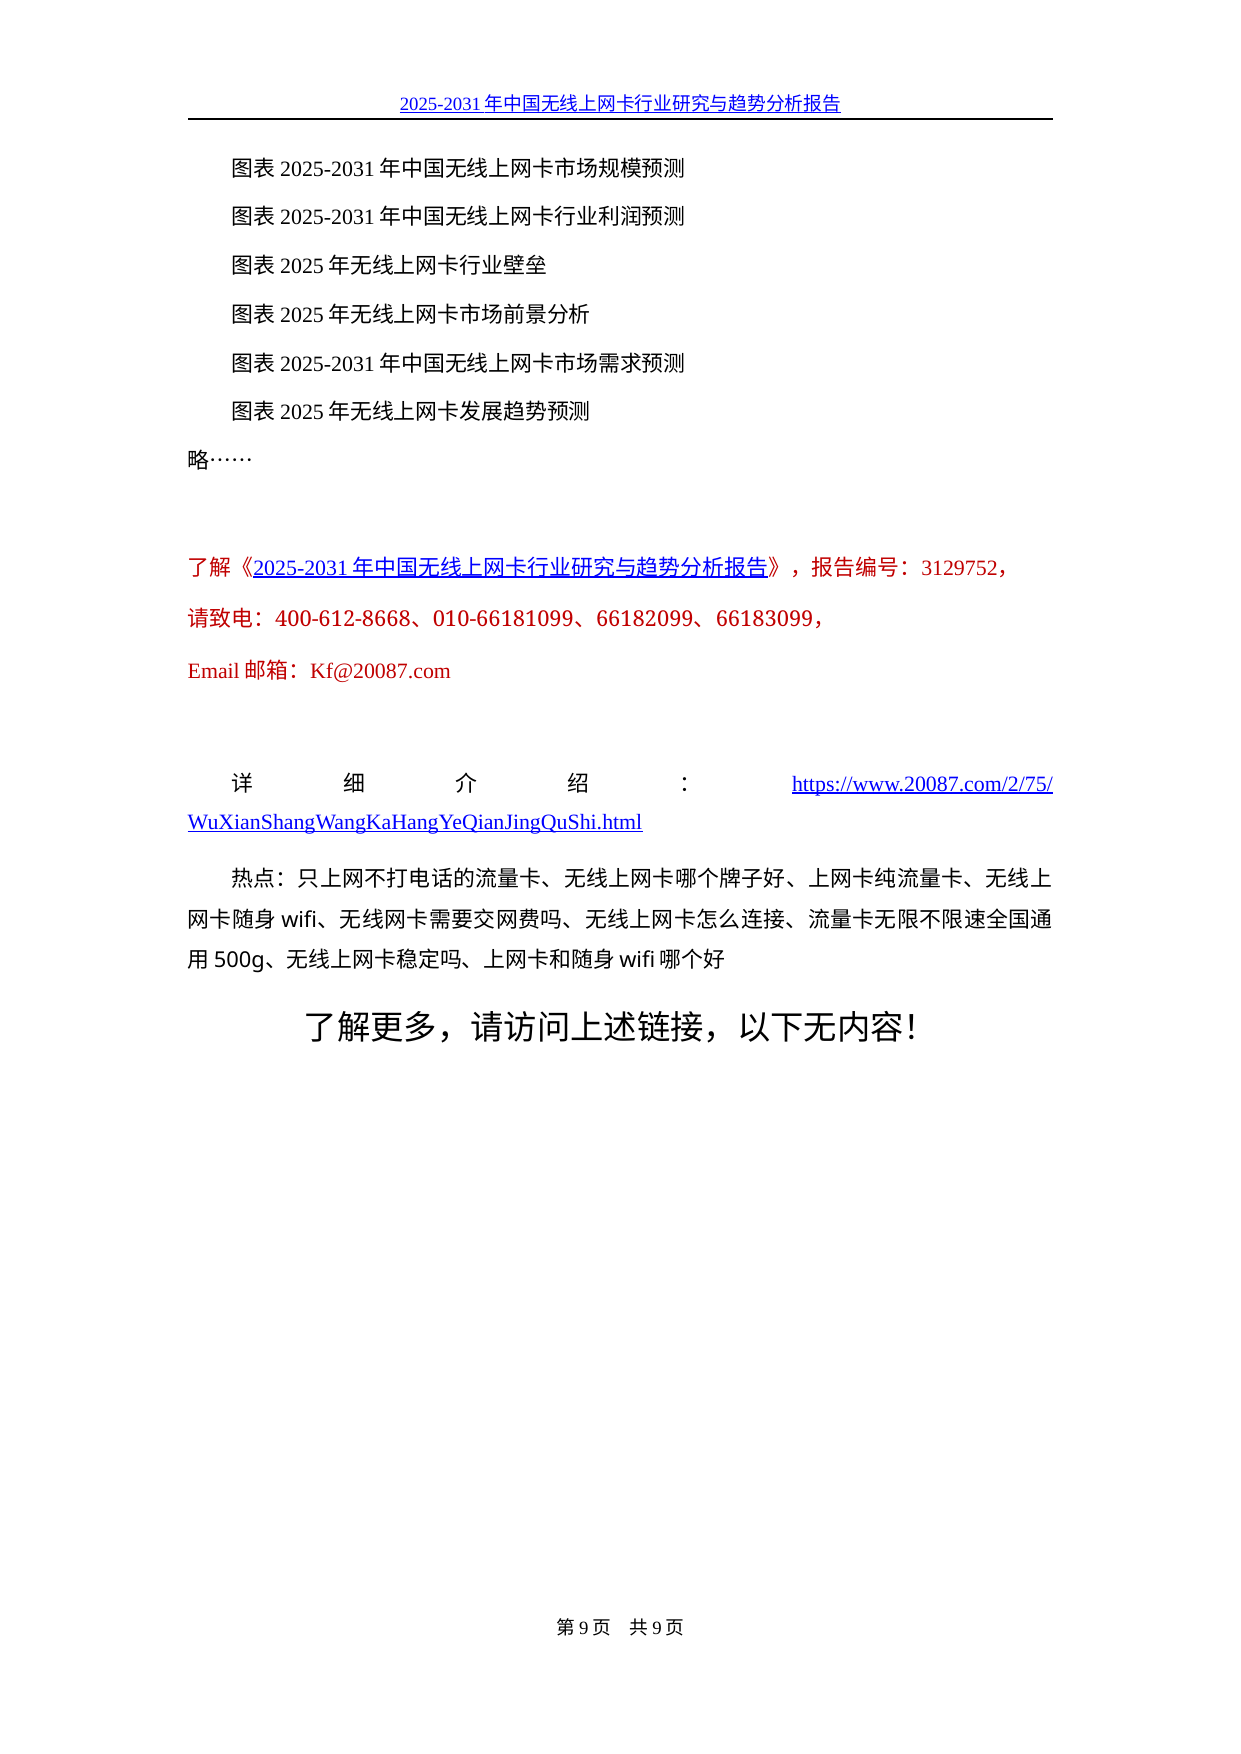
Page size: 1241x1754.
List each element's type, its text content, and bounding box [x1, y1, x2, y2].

text 了解《2025-2031年中国无线上网卡行业研究与趋势分析报告》，报告编号：3129752， [187, 549, 1053, 582]
text 请致电：400-612-8668、010-66181099、66182099、66183099， [187, 601, 1053, 633]
text 热点：只上网不打电话的流量卡、无线上网卡哪个牌子好、上网卡纯流量卡、无线上网卡随身wifi、无线网卡需要交网费吗、无线上网卡怎么连接、流量卡无限不限速全国通用500g、无线上网卡稳定吗、上网卡和随身wifi哪个好 [187, 861, 1053, 974]
text Email邮箱：Kf@20087.com [187, 652, 1053, 685]
text 详细介绍：https://www.20087.com/2/75/WuXianShangWangKaHangYeQianJingQuShi.html [187, 765, 1053, 838]
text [187, 150, 1053, 475]
title 了解更多，请访问上述链接，以下无内容！ [187, 992, 1053, 1057]
